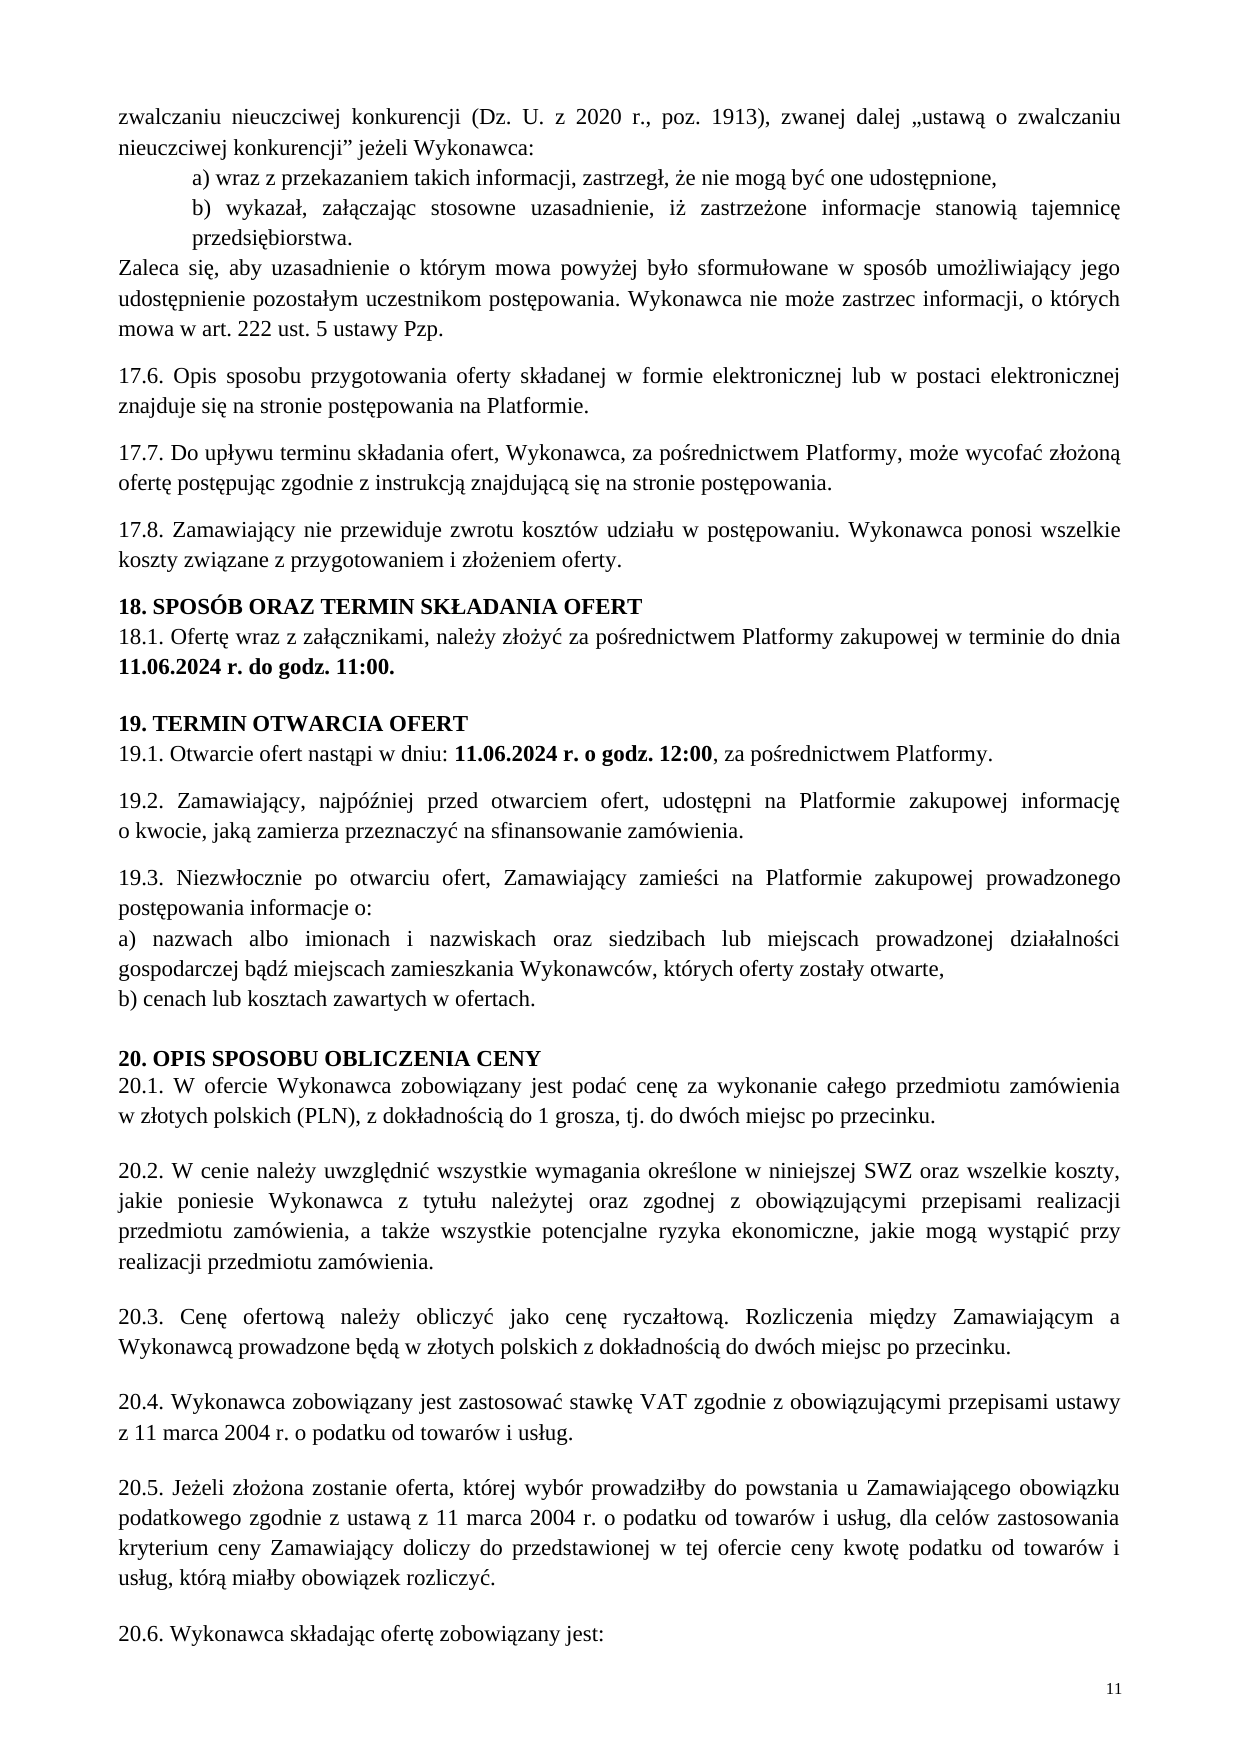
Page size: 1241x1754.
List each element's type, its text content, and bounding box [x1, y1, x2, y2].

text 20.6. Wykonawca składając ofertę zobowiązany jest: [118, 1620, 1122, 1646]
text a) nazwach albo imionach i nazwiskach oraz siedzibach lub miejscach prowadzonej działalności gospodarczej bądź miejscach zamieszkania Wykonawców, których oferty zostały otwarte, [118, 924, 1122, 981]
text 19.1. Otwarcie ofert nastąpi w dniu: 11.06.2024 r. o godz. 12:00, za pośrednictwem Platformy. [118, 740, 1122, 767]
text a) wraz z przekazaniem takich informacji, zastrzegł, że nie mogą być one udostępnione, [118, 164, 1122, 190]
text 20.1. W ofercie Wykonawca zobowiązany jest podać cenę za wykonanie całego przedmiotu zamówienia w złotych polskich (PLN), z dokładnością do 1 grosza, tj. do dwóch miejsc po przecinku. [118, 1072, 1122, 1128]
text 19. TERMIN OTWARCIA OFERT [118, 710, 1122, 736]
text 19.3. Niezwłocznie po otwarciu ofert, Zamawiający zamieści na Platformie zakupowej prowadzonego postępowania informacje o: [118, 864, 1122, 921]
text 20.4. Wykonawca zobowiązany jest zastosować stawkę VAT zgodnie z obowiązującymi przepisami ustawy z 11 marca 2004 r. o podatku od towarów i usług. [118, 1388, 1122, 1445]
text 20.5. Jeżeli złożona zostanie oferta, której wybór prowadziłby do powstania u Zamawiającego obowiązku podatkowego zgodnie z ustawą z 11 marca 2004 r. o podatku od towarów i usług, dla celów zastosowania kryterium ceny Zamawiający doliczy do przedstawionej w tej ofercie ceny kwotę podatku od towarów i usług, którą miałby obowiązek rozliczyć. [118, 1474, 1122, 1591]
text b) wykazał, załączając stosowne uzasadnienie, iż zastrzeżone informacje stanowią tajemnicę przedsiębiorstwa. [192, 194, 1122, 251]
text 19.2. Zamawiający, najpóźniej przed otwarciem ofert, udostępni na Platformie zakupowej informację o kwocie, jaką zamierza przeznaczyć na sfinansowanie zamówienia. [118, 787, 1122, 844]
text Zaleca się, aby uzasadnienie o którym mowa powyżej było sformułowane w sposób umożliwiający jego udostępnienie pozostałym uczestnikom postępowania. Wykonawca nie może zastrzec informacji, o których mowa w art. 222 ust. 5 ustawy Pzp. [118, 254, 1122, 341]
text 18.1. Ofertę wraz z załącznikami, należy złożyć za pośrednictwem Platformy zakupowej w terminie do dnia 11.06.2024 r. do godz. 11:00. [118, 623, 1122, 680]
text 20. OPIS SPOSOBU OBLICZENIA CENY [118, 1045, 1122, 1072]
text 20.3. Cenę ofertową należy obliczyć jako cenę ryczałtową. Rozliczenia między Zamawiającym a Wykonawcą prowadzone będą w złotych polskich z dokładnością do dwóch miejsc po przecinku. [118, 1303, 1122, 1359]
text 20.2. W cenie należy uwzględnić wszystkie wymagania określone w niniejszej SWZ oraz wszelkie koszty, jakie poniesie Wykonawca z tytułu należytej oraz zgodnej z obowiązującymi przepisami realizacji przedmiotu zamówienia, a także wszystkie potencjalne ryzyka ekonomiczne, jakie mogą wystąpić przy realizacji przedmiotu zamówienia. [118, 1157, 1122, 1274]
text 17.7. Do upływu terminu składania ofert, Wykonawca, za pośrednictwem Platformy, może wycofać złożoną ofertę postępując zgodnie z instrukcją znajdującą się na stronie postępowania. [118, 439, 1122, 495]
text 18. SPOSÓB ORAZ TERMIN SKŁADANIA OFERT [118, 593, 1122, 619]
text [118, 103, 1122, 160]
text b) cenach lub kosztach zawartych w ofertach. [118, 985, 1122, 1011]
text 17.8. Zamawiający nie przewiduje zwrotu kosztów udziału w postępowaniu. Wykonawca ponosi wszelkie koszty związane z przygotowaniem i złożeniem oferty. [118, 516, 1122, 572]
text 17.6. Opis sposobu przygotowania oferty składanej w formie elektronicznej lub w postaci elektronicznej znajduje się na stronie postępowania na Platformie. [118, 362, 1122, 418]
